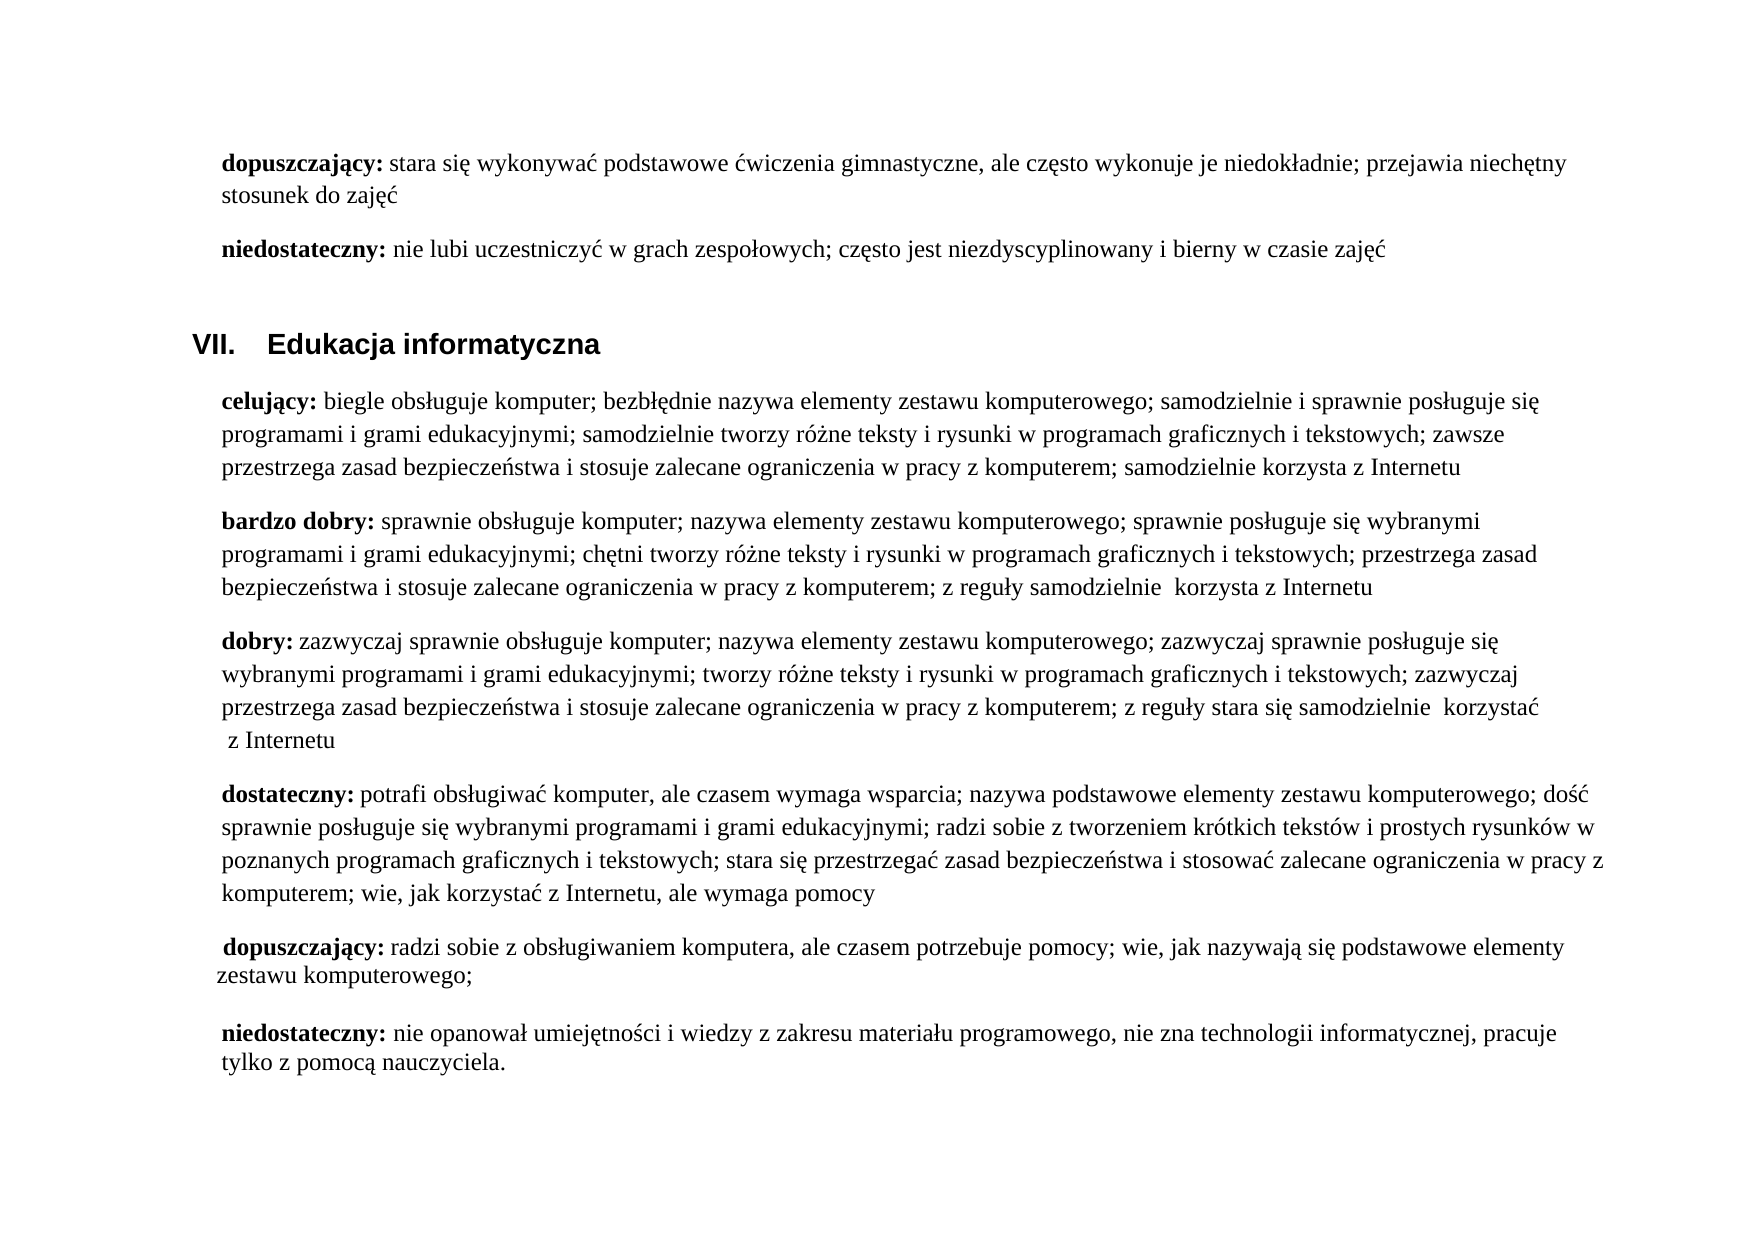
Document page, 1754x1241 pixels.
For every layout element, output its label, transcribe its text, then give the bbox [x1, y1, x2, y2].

text niedostateczny: nie lubi uczestniczyć w grach zespołowych; często jest niezdyscyplinowany i bierny w czasie zajęć [221, 234, 1606, 263]
text dostateczny: potrafi obsługiwać komputer, ale czasem wymaga wsparcia; nazywa podstawowe elementy zestawu komputerowego; dość sprawnie posługuje się wybranymi programami i grami edukacyjnymi; radzi sobie z tworzeniem krótkich tekstów i prostych rysunków w poznanych programach graficznych i tekstowych; stara się przestrzegać zasad bezpieczeństwa i stosować zalecane ograniczenia w pracy z komputerem; wie, jak korzystać z Internetu, ale wymaga pomocy [221, 779, 1606, 907]
text niedostateczny: nie opanował umiejętności i wiedzy z zakresu materiału programowego, nie zna technologii informatycznej, pracuje tylko z pomocą nauczyciela. [221, 1018, 1606, 1076]
text dobry: zazwyczaj sprawnie obsługuje komputer; nazywa elementy zestawu komputerowego; zazwyczaj sprawnie posługuje się wybranymi programami i grami edukacyjnymi; tworzy różne teksty i rysunki w programach graficznych i tekstowych; zazwyczaj przestrzega zasad bezpieczeństwa i stosuje zalecane ograniczenia w pracy z komputerem; z reguły stara się samodzielnie korzystać z Internetu [221, 626, 1606, 754]
text celujący: biegle obsługuje komputer; bezbłędnie nazywa elementy zestawu komputerowego; samodzielnie i sprawnie posługuje się programami i grami edukacyjnymi; samodzielnie tworzy różne teksty i rysunki w programach graficznych i tekstowych; zawsze przestrzega zasad bezpieczeństwa i stosuje zalecane ograniczenia w pracy z komputerem; samodzielnie korzysta z Internetu [221, 386, 1606, 481]
text dopuszczający: stara się wykonywać podstawowe ćwiczenia gimnastyczne, ale często wykonuje je niedokładnie; przejawia niechętny stosunek do zajęć [221, 148, 1606, 209]
text dopuszczający: radzi sobie z obsługiwaniem komputera, ale czasem potrzebuje pomocy; wie, jak nazywają się podstawowe elementy [148, 932, 1606, 961]
text zestawu komputerowego; [148, 961, 1606, 989]
list Edukacja informatyczna [192, 327, 1606, 360]
text bardzo dobry: sprawnie obsługuje komputer; nazywa elementy zestawu komputerowego; sprawnie posługuje się wybranymi programami i grami edukacyjnymi; chętni tworzy różne teksty i rysunki w programach graficznych i tekstowych; przestrzega zasad bezpieczeństwa i stosuje zalecane ograniczenia w pracy z komputerem; z reguły samodzielnie korzysta z Internetu [221, 506, 1606, 601]
